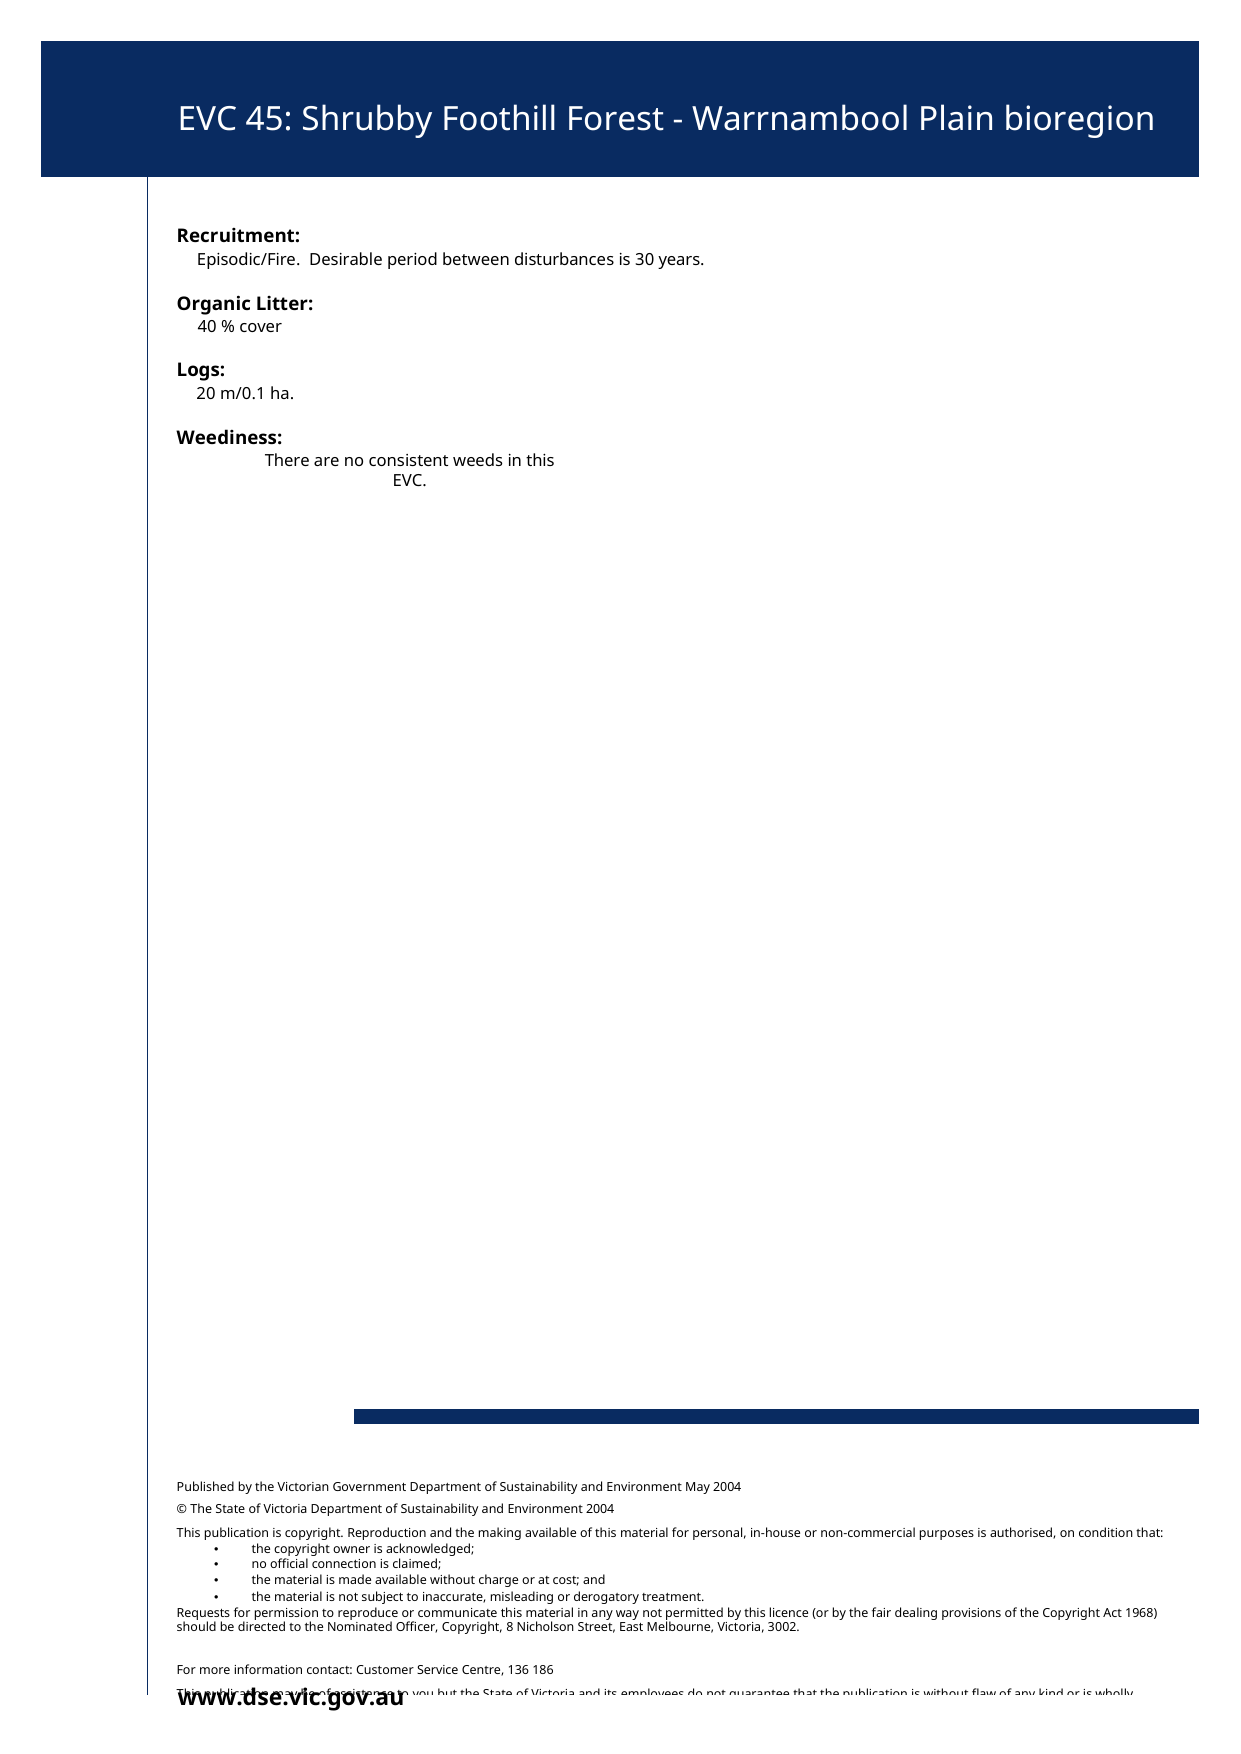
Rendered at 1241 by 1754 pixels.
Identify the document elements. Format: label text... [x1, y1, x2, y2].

text www.dse.vic.gov.au [177, 1681, 1211, 1712]
